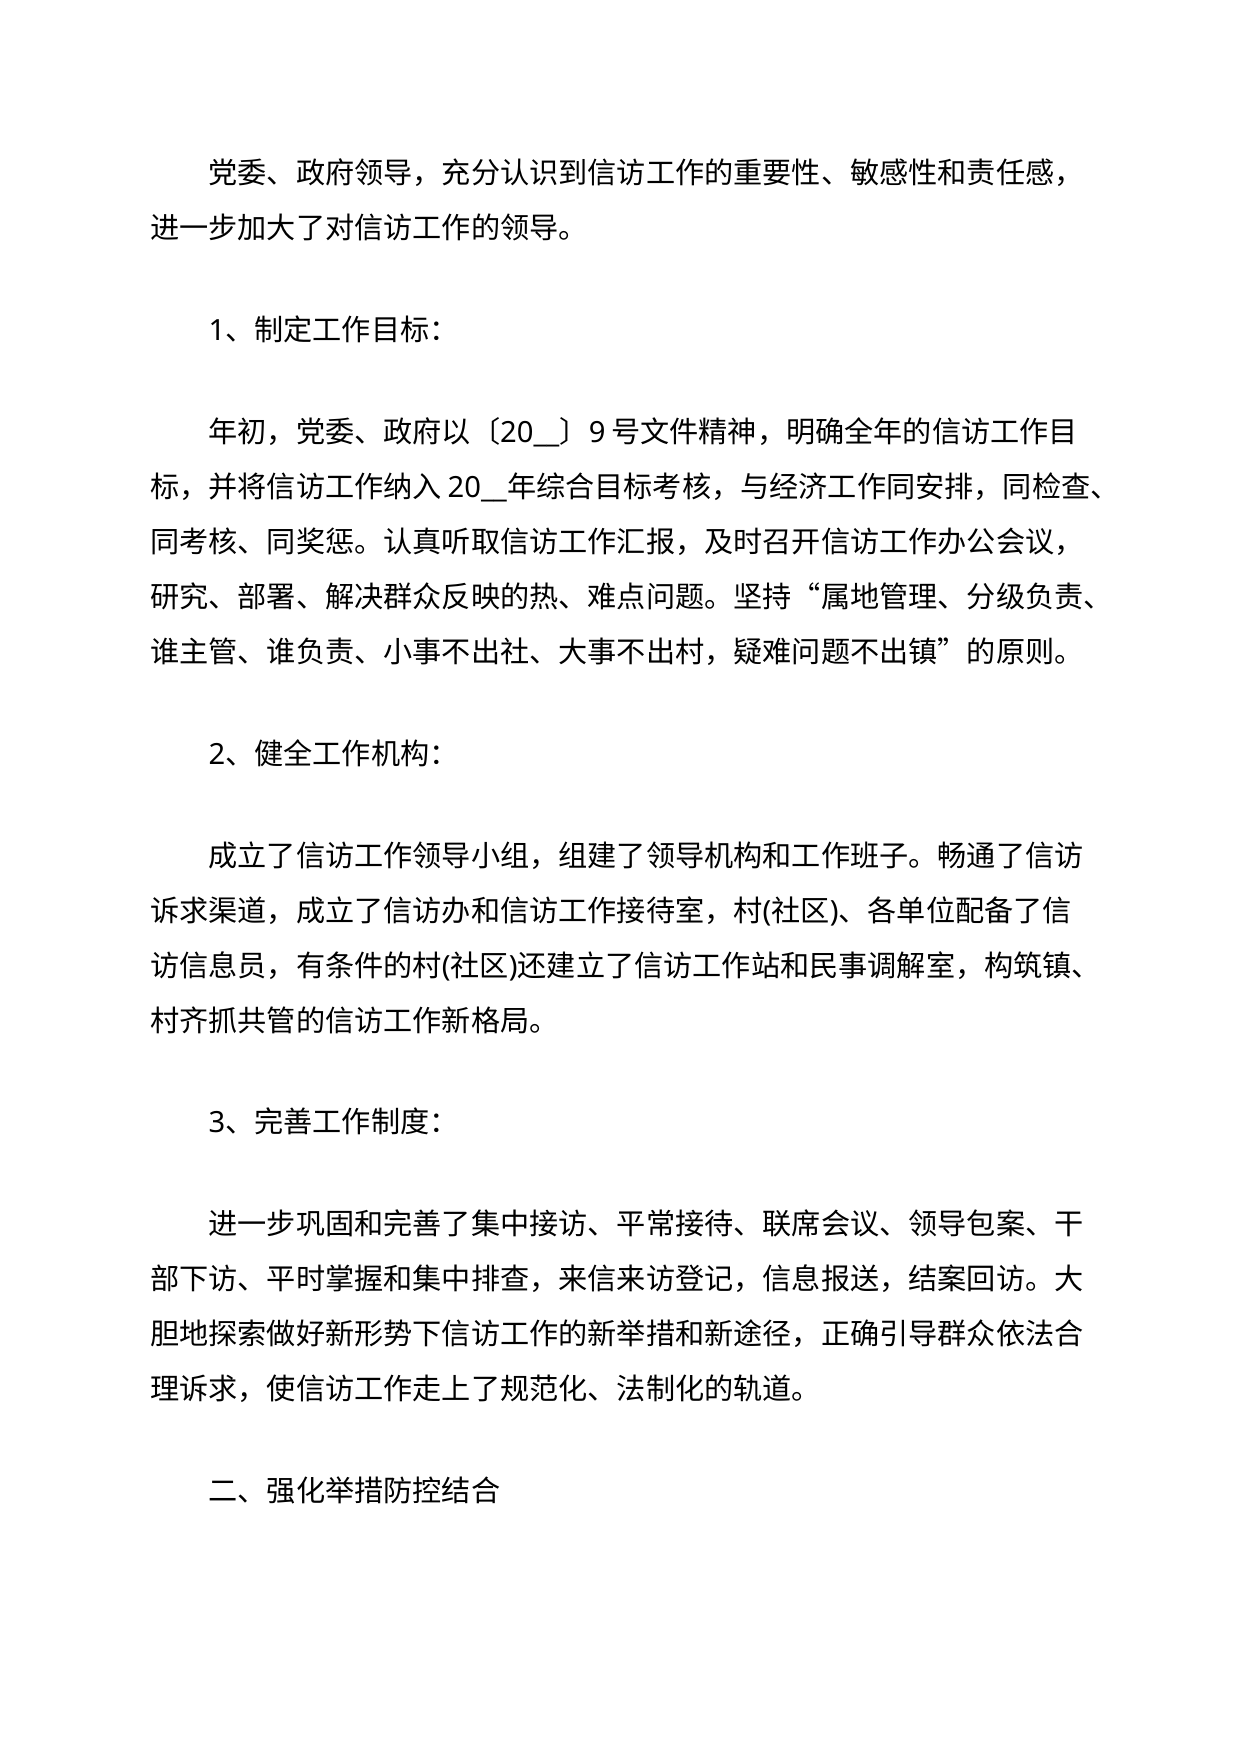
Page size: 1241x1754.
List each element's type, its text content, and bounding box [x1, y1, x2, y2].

text 党委、政府领导，充分认识到信访工作的重要性、敏感性和责任感，进一步加大了对信访工作的领导。 [150, 150, 1090, 247]
text 二、强化举措防控结合 [150, 1467, 1090, 1509]
text 1、制定工作目标： [150, 307, 1090, 349]
text 2、健全工作机构： [150, 730, 1090, 773]
text 成立了信访工作领导小组，组建了领导机构和工作班子。畅通了信访诉求渠道，成立了信访办和信访工作接待室，村(社区)、各单位配备了信访信息员，有条件的村(社区)还建立了信访工作站和民事调解室，构筑镇、村齐抓共管的信访工作新格局。 [150, 832, 1090, 1039]
text 年初，党委、政府以〔20__〕9号文件精神，明确全年的信访工作目标，并将信访工作纳入20__年综合目标考核，与经济工作同安排，同检查、同考核、同奖惩。认真听取信访工作汇报，及时召开信访工作办公会议，研究、部署、解决群众反映的热、难点问题。坚持“属地管理、分级负责、谁主管、谁负责、小事不出社、大事不出村，疑难问题不出镇”的原则。 [150, 409, 1090, 671]
text 3、完善工作制度： [150, 1099, 1090, 1141]
text 进一步巩固和完善了集中接访、平常接待、联席会议、领导包案、干部下访、平时掌握和集中排查，来信来访登记，信息报送，结案回访。大胆地探索做好新形势下信访工作的新举措和新途径，正确引导群众依法合理诉求，使信访工作走上了规范化、法制化的轨道。 [150, 1201, 1090, 1408]
